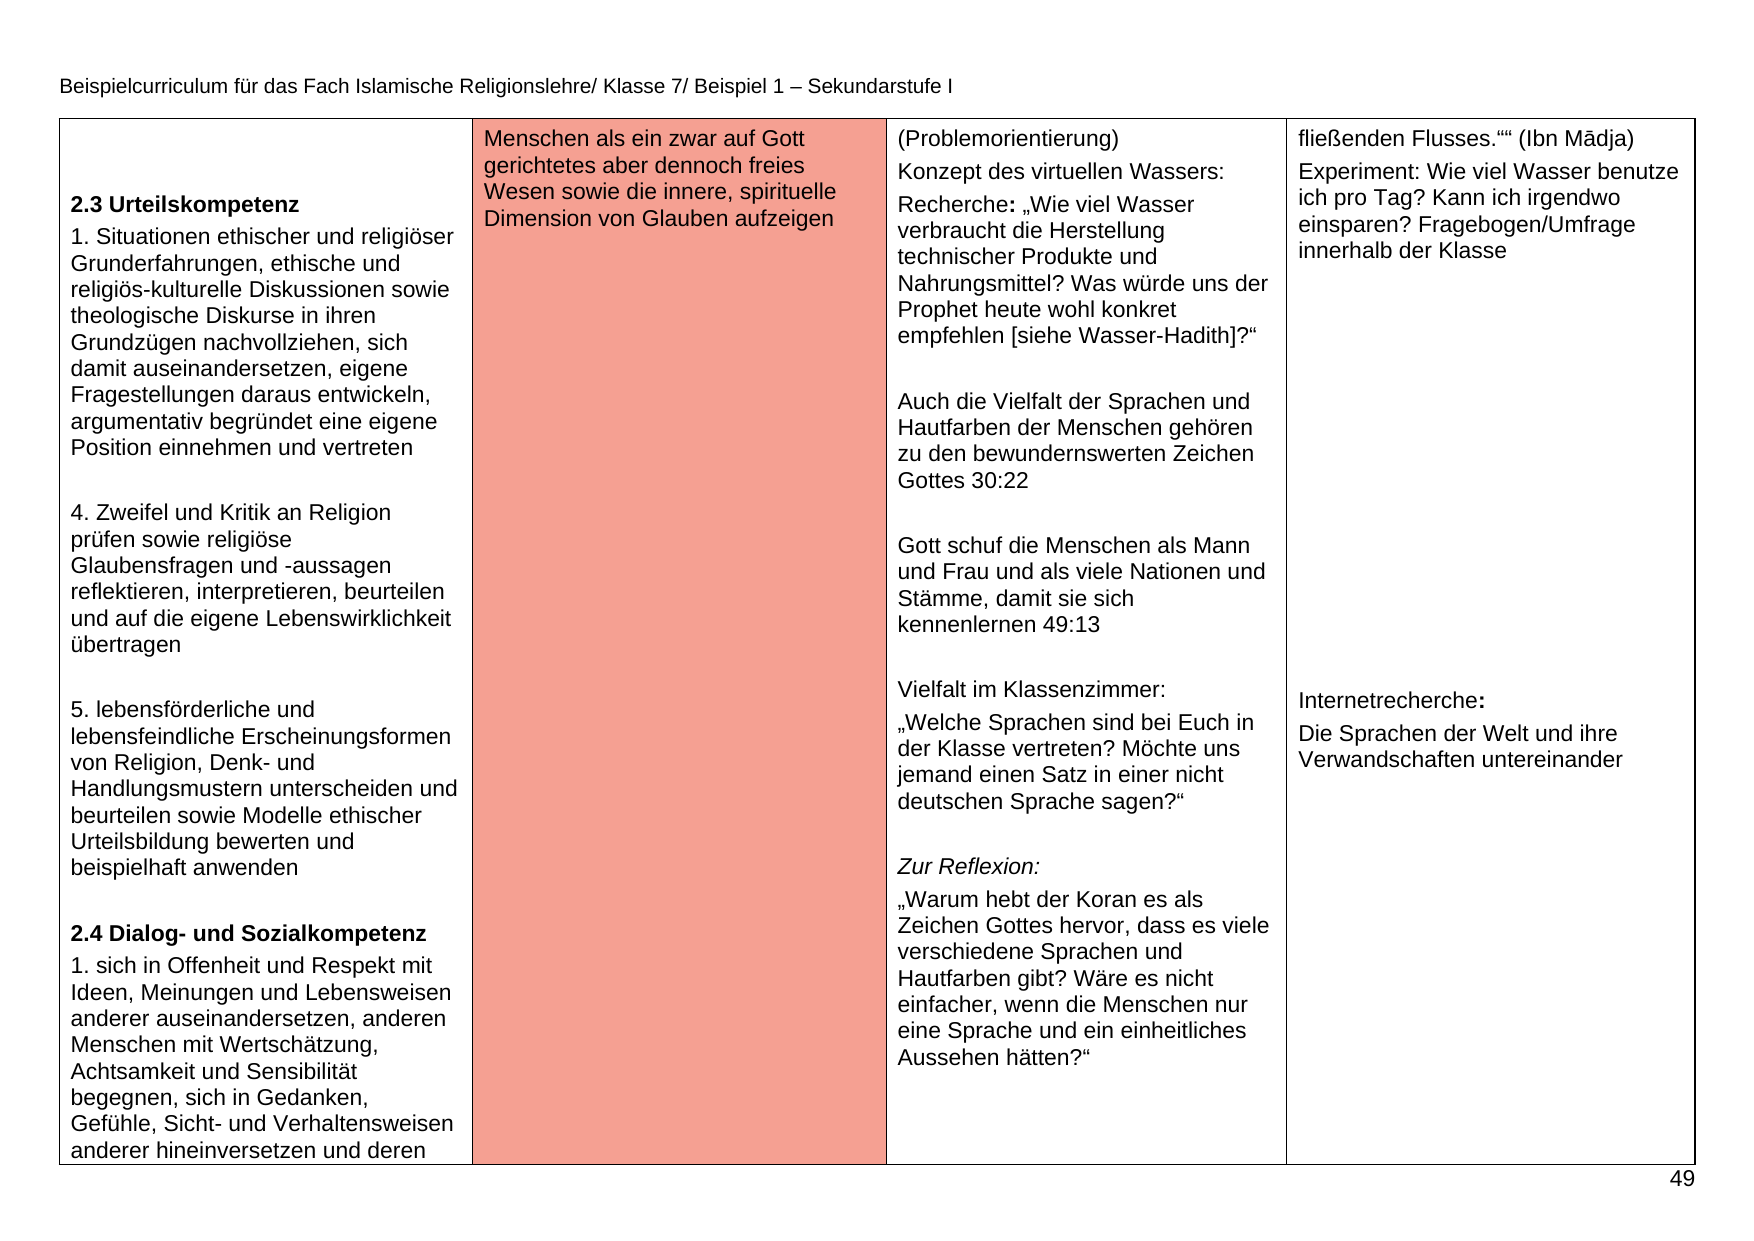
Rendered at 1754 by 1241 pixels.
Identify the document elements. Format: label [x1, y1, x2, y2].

table_cell [473, 119, 886, 1164]
